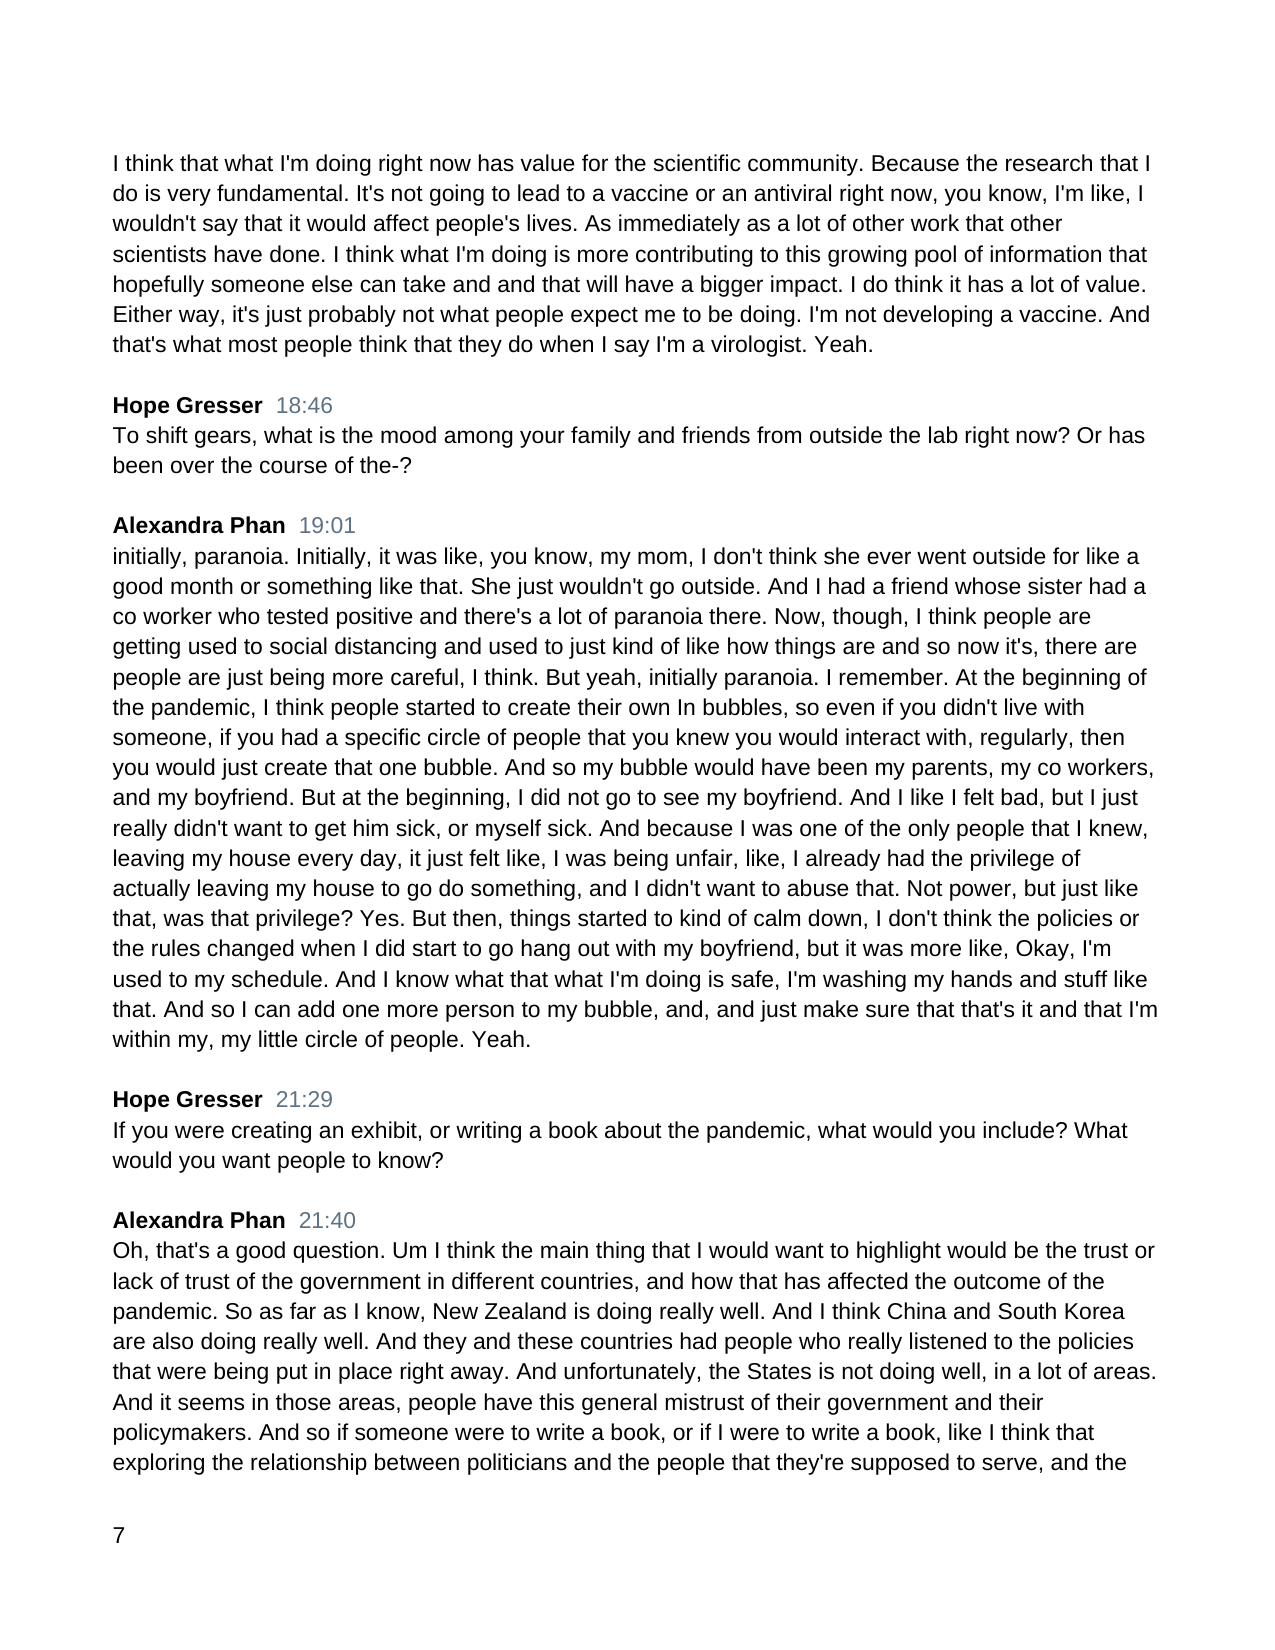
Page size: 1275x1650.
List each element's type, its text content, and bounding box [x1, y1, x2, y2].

text initially, paranoia. Initially, it was like, you know, my mom, I don't think she ever went outside for like a good month or something like that. She just wouldn't go outside. And I had a friend whose sister had a co worker who tested positive and there's a lot of paranoia there. Now, though, I think people are getting used to social distancing and used to just kind of like how things are and so now it's, there are people are just being more careful, I think. But yeah, initially paranoia. I remember. At the beginning of the pandemic, I think people started to create their own In bubbles, so even if you didn't live with someone, if you had a specific circle of people that you knew you would interact with, regularly, then you would just create that one bubble. And so my bubble would have been my parents, my co workers, and my boyfriend. But at the beginning, I did not go to see my boyfriend. And I like I felt bad, but I just really didn't want to get him sick, or myself sick. And because I was one of the only people that I knew, leaving my house every day, it just felt like, I was being unfair, like, I already had the privilege of actually leaving my house to go do something, and I didn't want to abuse that. Not power, but just like that, was that privilege? Yes. But then, things started to kind of calm down, I don't think the policies or the rules changed when I did start to go hang out with my boyfriend, but it was more like, Okay, I'm used to my schedule. And I know what that what I'm doing is safe, I'm washing my hands and stuff like that. And so I can add one more person to my bubble, and, and just make sure that that's it and that I'm within my, my little circle of people. Yeah. [112, 543, 1162, 1052]
text If you were creating an exhibit, or writing a book about the pandemic, what would you include? What would you want people to know? [112, 1117, 1162, 1173]
text Hope Gresser 21:29 [112, 1086, 1162, 1113]
text Alexandra Phan 21:40 [112, 1207, 1162, 1234]
text Alexandra Phan 19:01 [112, 512, 1162, 539]
text I think that what I'm doing right now has value for the scientific community. Because the research that I do is very fundamental. It's not going to lead to a vaccine or an antiviral right now, you know, I'm like, I wouldn't say that it would affect people's lives. As immediately as a lot of other work that other scientists have done. I think what I'm doing is more contributing to this growing pool of information that hopefully someone else can take and and that will have a bigger impact. I do think it has a lot of value. Either way, it's just probably not what people expect me to be doing. I'm not developing a vaccine. And that's what most people think that they do when I say I'm a virologist. Yeah. [112, 150, 1162, 358]
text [112, 1237, 1162, 1475]
text Hope Gresser 18:46 [112, 392, 1162, 418]
text To shift gears, what is the mood among your family and friends from outside the lab right now? Or has been over the course of the-? [112, 422, 1162, 478]
